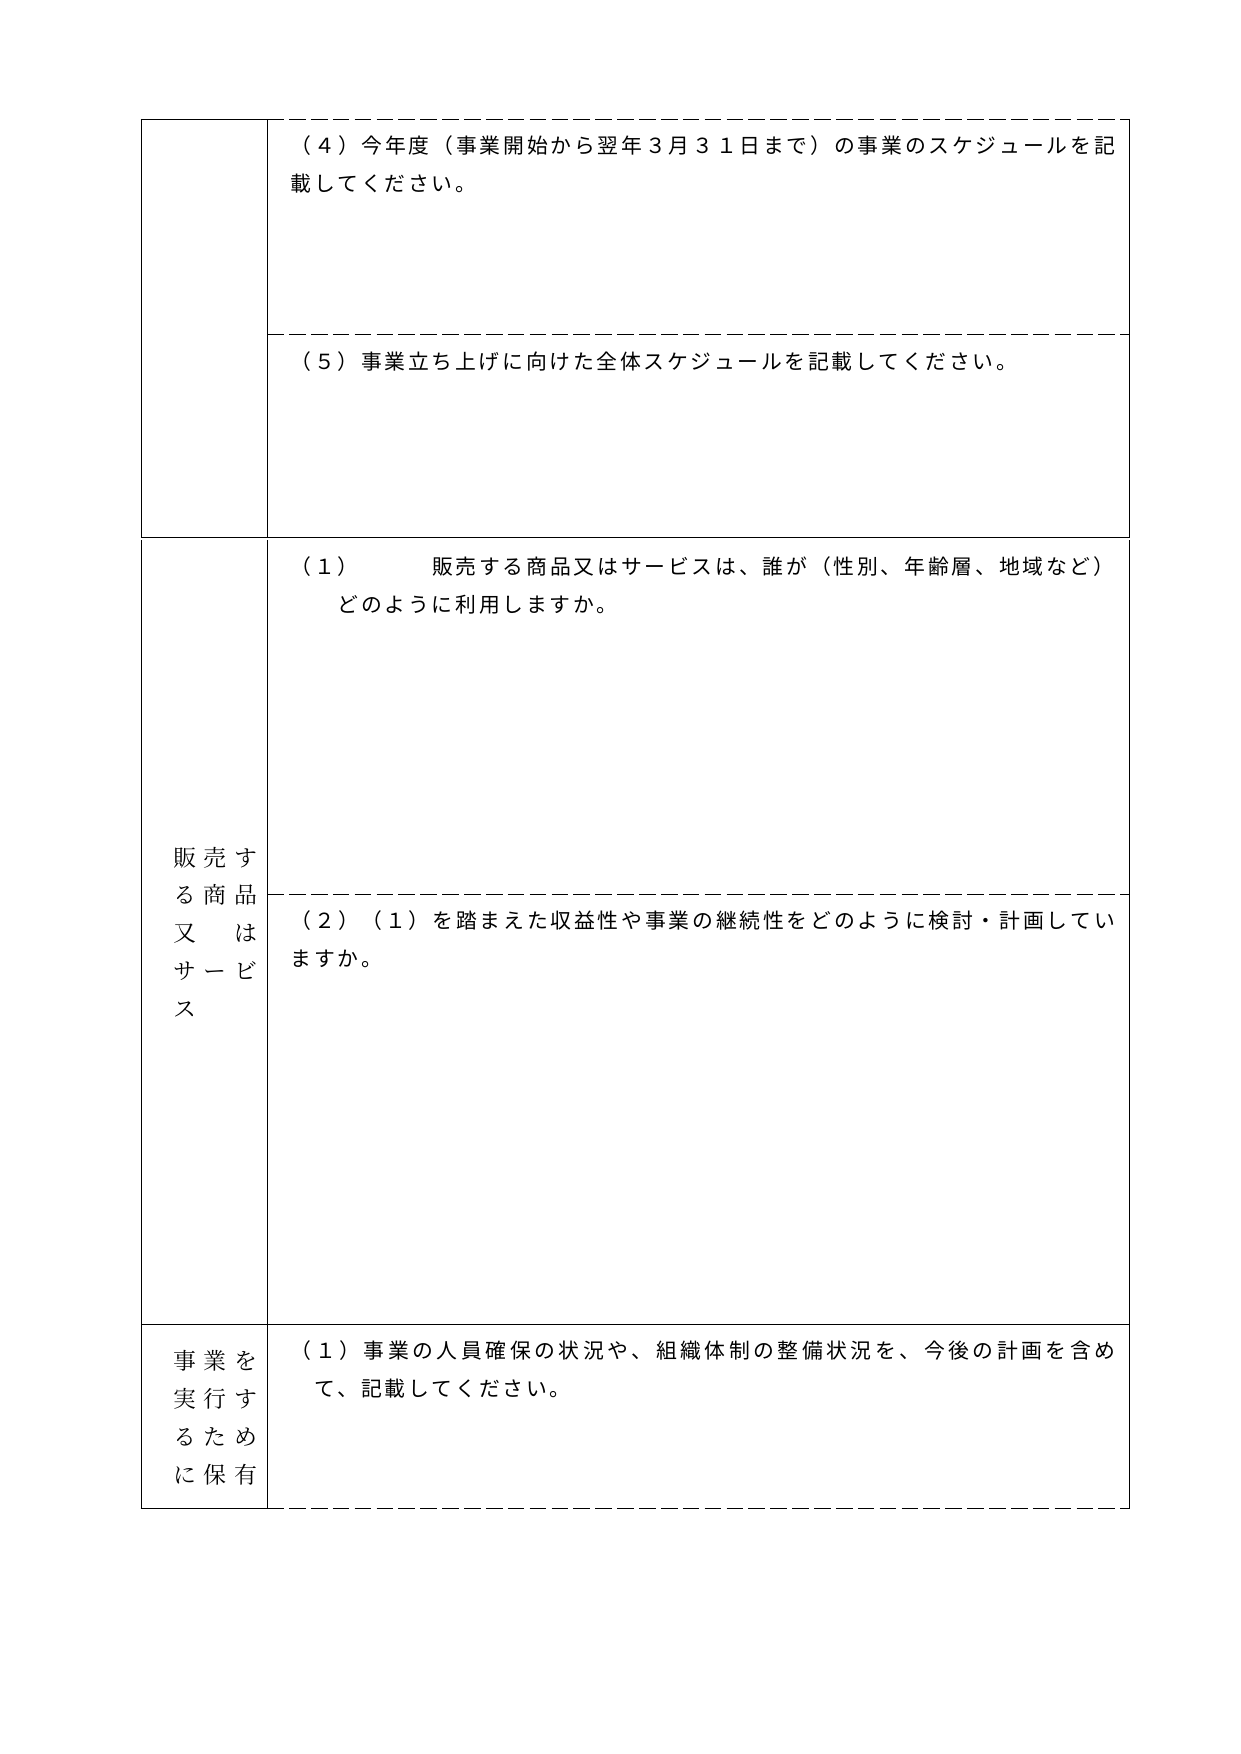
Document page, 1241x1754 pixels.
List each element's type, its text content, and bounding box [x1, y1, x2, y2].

table_cell （２）（１）を踏まえた収益性や事業の継続性をどのように検討・計画していますか。 [268, 894, 1129, 1323]
table_header 販売する商品又はサービス [142, 540, 267, 1323]
table_header 販売する商品又はサービスは、誰が（性別、年齢層、地域など）どのように利用しますか。 [268, 540, 1129, 893]
table_cell （５）事業立ち上げに向けた全体スケジュールを記載してください。 [268, 334, 1129, 537]
table_cell （１）事業の人員確保の状況や、組織体制の整備状況を、今後の計画を含めて、記載してください。 [268, 1325, 1129, 1508]
table_cell （４）今年度（事業開始から翌年３月３１日まで）の事業のスケジュールを記載してください。 [268, 119, 1129, 334]
table_cell 事業を実行するために保有している強み [142, 1325, 267, 1508]
